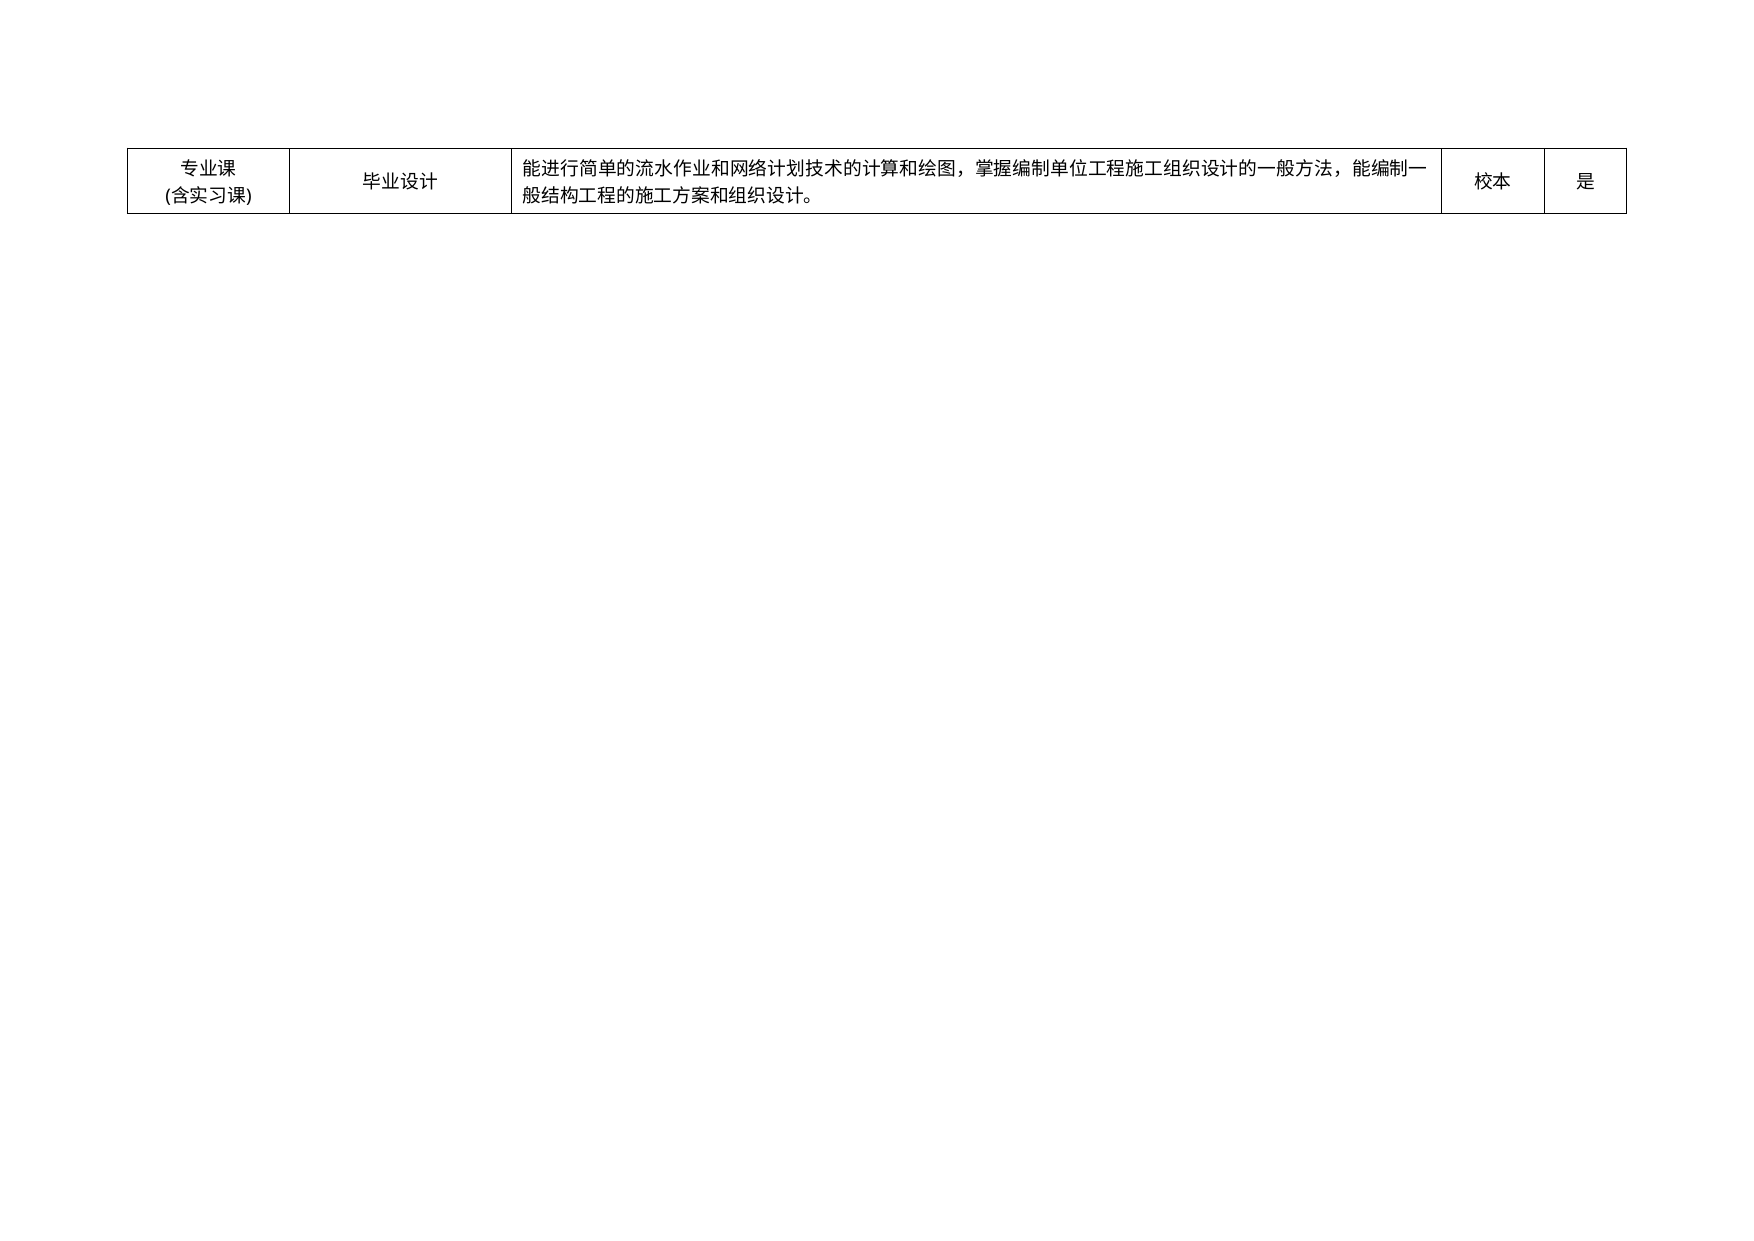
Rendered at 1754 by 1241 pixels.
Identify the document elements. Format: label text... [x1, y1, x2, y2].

table_cell 毕业设计 [290, 149, 511, 213]
table_cell 校本 [1442, 149, 1544, 213]
table_cell 专业课 (含实习课) [128, 149, 289, 213]
table_cell 能进行简单的流水作业和网络计划技术的计算和绘图，掌握编制单位工程施工组织设计的一般方法，能编制一般结构工程的施工方案和组织设计。 [512, 149, 1441, 213]
table_cell 是 [1545, 149, 1626, 213]
